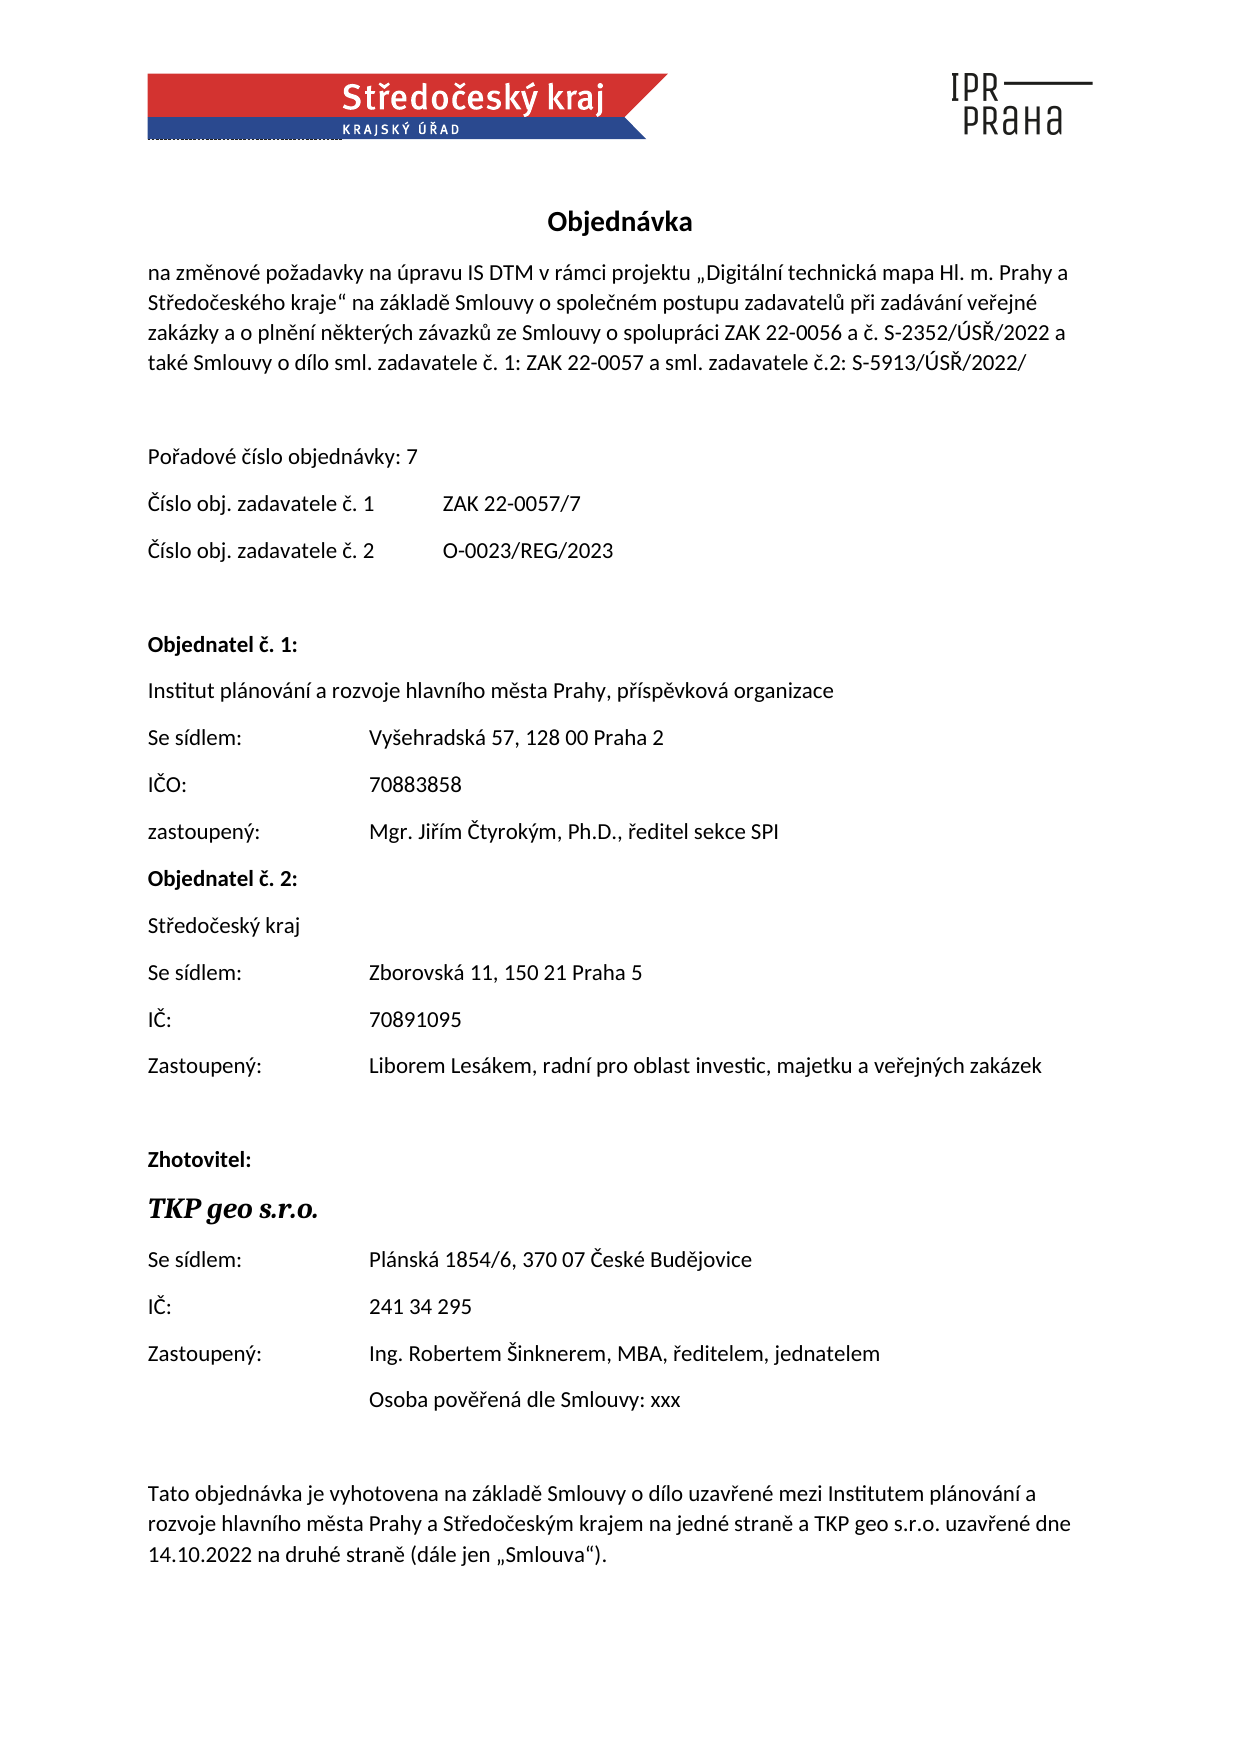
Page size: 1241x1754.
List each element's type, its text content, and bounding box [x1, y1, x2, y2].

text IČO: 70883858 [148, 770, 1093, 798]
text Pořadové číslo objednávky: 7 [148, 442, 1093, 470]
text Osoba pověřená dle Smlouvy: xxx [295, 1386, 1093, 1414]
text zastoupený: Mgr. Jiřím Čtyrokým, Ph.D., ředitel sekce SPI [148, 817, 1093, 845]
text TKP geo s.r.o. [148, 1192, 1093, 1226]
text Objednatel č. 2: [148, 864, 1093, 892]
text Tato objednávka je vyhotovena na základě Smlouvy o dílo uzavřené mezi Institutem plánování a rozvoje hlavního města Prahy a Středočeským krajem na jedné straně a TKP geo s.r.o. uzavřené dne 14.10.2022 na druhé straně (dále jen „Smlouva“). [148, 1479, 1093, 1568]
text Se sídlem: Zborovská 11, 150 21 Praha 5 [148, 958, 1093, 986]
text Institut plánování a rozvoje hlavního města Prahy, příspěvková organizace [148, 677, 1093, 704]
text na změnové požadavky na úpravu IS DTM v rámci projektu „Digitální technická mapa Hl. m. Prahy a Středočeského kraje“ na základě Smlouvy o společném postupu zadavatelů při zadávání veřejné zakázky a o plnění některých závazků ze Smlouvy o spolupráci ZAK 22-0056 a č. S-2352/ÚSŘ/2022 a také Smlouvy o dílo sml. zadavatele č. 1: ZAK 22-0057 a sml. zadavatele č.2: S-5913/ÚSŘ/2022/ [148, 258, 1093, 376]
text IČ: 70891095 [148, 1005, 1093, 1033]
text Zastoupený: Liborem Lesákem, radní pro oblast investic, majetku a veřejných zakázek [148, 1052, 1093, 1079]
text Číslo obj. zadavatele č. 1 ZAK 22-0057/7 [148, 489, 1093, 517]
text Středočeský kraj [148, 911, 1093, 939]
text Objednatel č. 1: [148, 630, 1093, 658]
picture [952, 73, 1093, 135]
text Číslo obj. zadavatele č. 2 O-0023/REG/2023 [148, 536, 1093, 564]
text Zhotovitel: [148, 1145, 1093, 1173]
text Objednávka [148, 203, 1093, 238]
text IČ: 241 34 295 [148, 1292, 1093, 1320]
text Se sídlem: Plánská 1854/6, 370 07 České Budějovice [148, 1245, 1093, 1273]
text Zastoupený: Ing. Robertem Šinknerem, MBA, ředitelem, jednatelem [148, 1339, 1093, 1367]
text Se sídlem: Vyšehradská 57, 128 00 Praha 2 [148, 723, 1093, 751]
